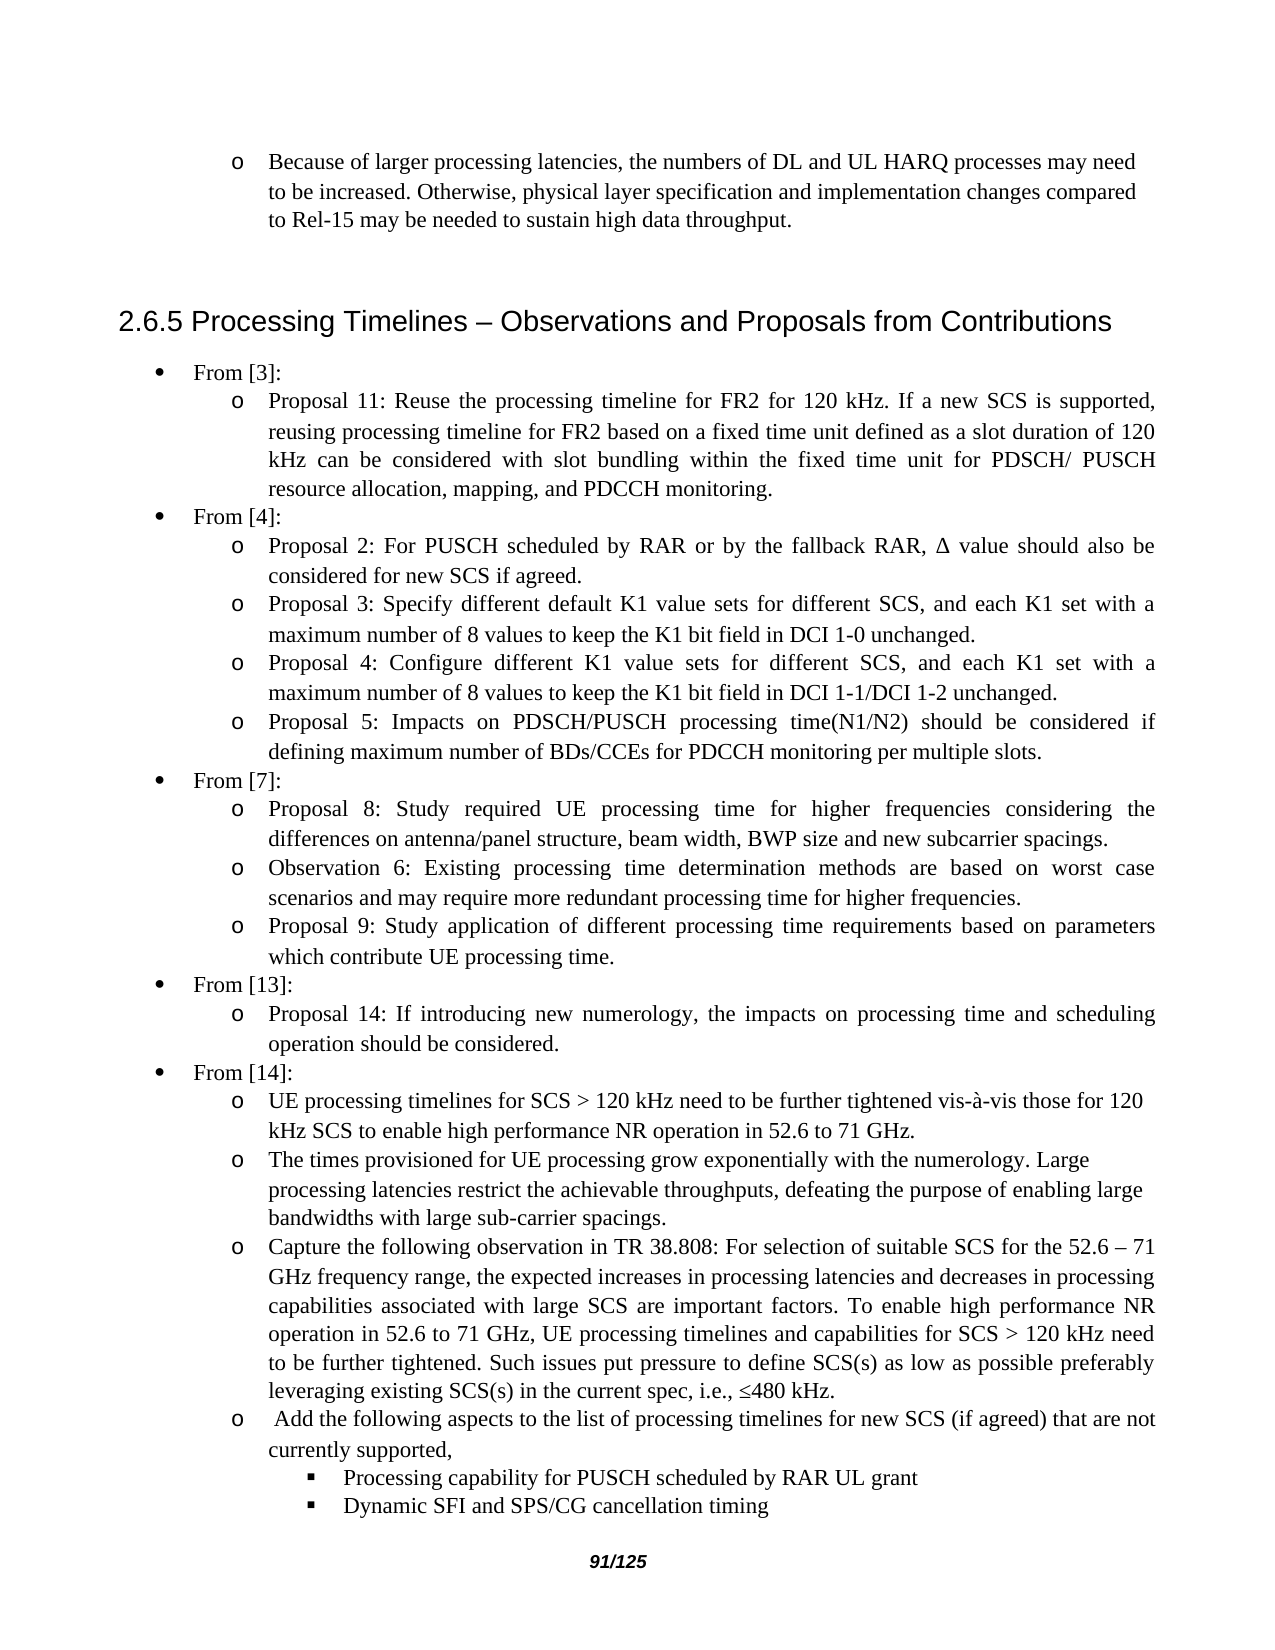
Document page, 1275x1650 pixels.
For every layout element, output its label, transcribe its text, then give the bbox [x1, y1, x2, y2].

list Observation 6: Existing processing time determination methods are based on worst case scenarios and may require more redundant processing time for higher frequencies. [231, 854, 1157, 911]
list Proposal 9: Study application of different processing time requirements based on parameters which contribute UE processing time. [231, 913, 1157, 969]
list From [3]: [156, 359, 1157, 386]
list From [13]: [156, 971, 1157, 998]
list Proposal 4: Configure different K1 value sets for different SCS, and each K1 set with a maximum number of 8 values to keep the K1 bit field in DCI 1-1/DCI 1-2 unchanged. [231, 649, 1157, 706]
list Add the following aspects to the list of processing timelines for new SCS (if agreed) that are not currently supported, [231, 1405, 1157, 1462]
list Proposal 14: If introducing new numerology, the impacts on processing time and scheduling operation should be considered. [231, 1000, 1157, 1056]
list The times provisioned for UE processing grow exponentially with the numerology. Large processing latencies restrict the achievable throughputs, defeating the purpose of enabling large bandwidths with large sub-carrier spacings. [231, 1146, 1157, 1231]
list Proposal 2: For PUSCH scheduled by RAR or by the fallback RAR, Δ value should also be considered for new SCS if agreed. [231, 532, 1157, 588]
list Proposal 5: Impacts on PDSCH/PUSCH processing time(N1/N2) should be considered if defining maximum number of BDs/CCEs for PDCCH monitoring per multiple slots. [231, 708, 1157, 764]
list From [4]: [156, 503, 1157, 529]
list Proposal 8: Study required UE processing time for higher frequencies considering the differences on antenna/panel structure, beam width, BWP size and new subcarrier spacings. [231, 795, 1157, 852]
list Proposal 3: Specify different default K1 value sets for different SCS, and each K1 set with a maximum number of 8 values to keep the K1 bit field in DCI 1-0 unchanged. [231, 590, 1157, 647]
list Because of larger processing latencies, the numbers of DL and UL HARQ processes may need to be increased. Otherwise, physical layer specification and implementation changes compared to Rel-15 may be needed to sustain high data throughput. [231, 148, 1157, 233]
list Capture the following observation in TR 38.808: For selection of suitable SCS for the 52.6 – 71 GHz frequency range, the expected increases in processing latencies and decreases in processing capabilities associated with large SCS are important factors. To enable high performance NR operation in 52.6 to 71 GHz, UE processing timelines and capabilities for SCS > 120 kHz need to be further tightened. Such issues put pressure to define SCS(s) as low as possible preferably leveraging existing SCS(s) in the current spec, i.e., ≤480 kHz. [231, 1233, 1157, 1403]
subtitle 2.6.5 Processing Timelines – Observations and Proposals from Contributions [118, 304, 1157, 338]
list UE processing timelines for SCS > 120 kHz need to be further tightened vis-à-vis those for 120 kHz SCS to enable high performance NR operation in 52.6 to 71 GHz. [231, 1087, 1157, 1144]
list Dynamic SFI and SPS/CG cancellation timing [306, 1493, 1157, 1519]
list Proposal 11: Reuse the processing timeline for FR2 for 120 kHz. If a new SCS is supported, reusing processing timeline for FR2 based on a fixed time unit defined as a slot duration of 120 kHz can be considered with slot bundling within the fixed time unit for PDSCH/ PUSCH resource allocation, mapping, and PDCCH monitoring. [231, 388, 1157, 501]
list From [14]: [156, 1058, 1157, 1085]
list From [7]: [156, 767, 1157, 793]
list Processing capability for PUSCH scheduled by RAR UL grant [306, 1464, 1157, 1491]
